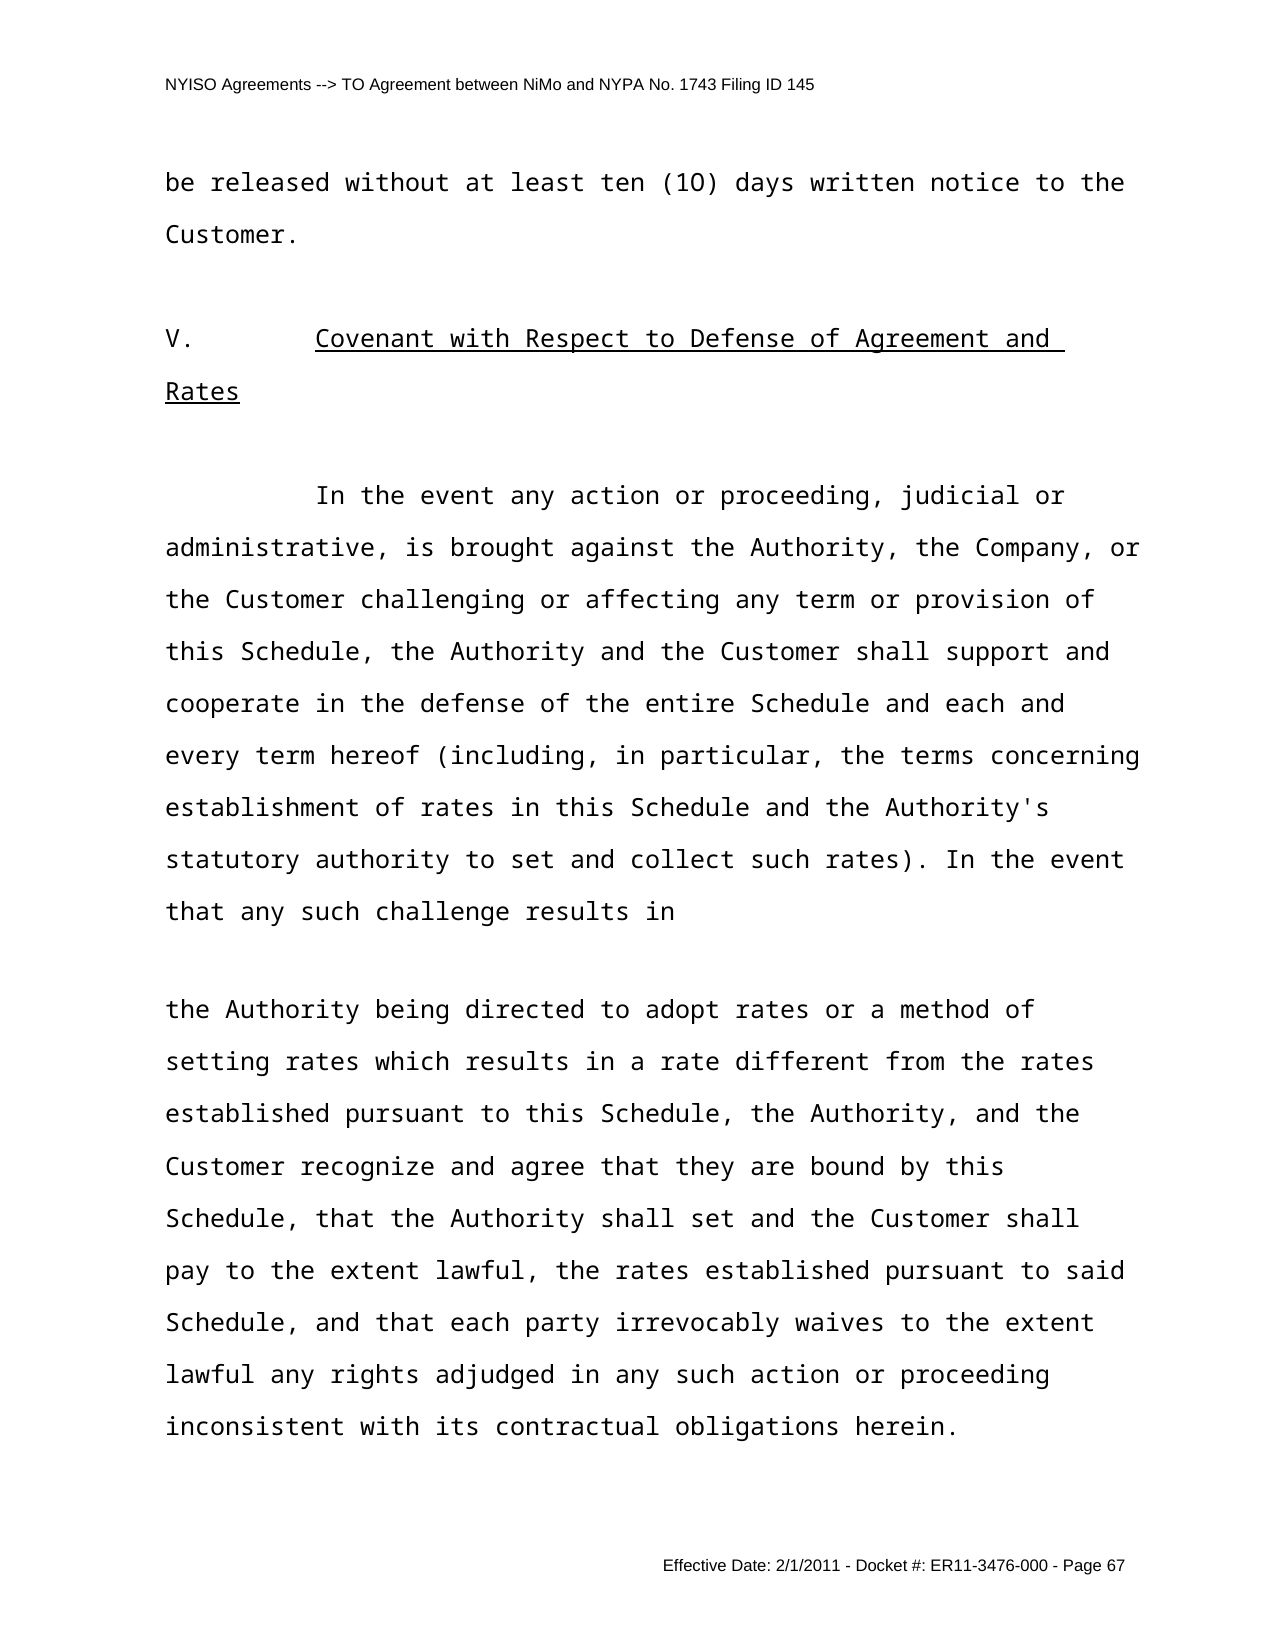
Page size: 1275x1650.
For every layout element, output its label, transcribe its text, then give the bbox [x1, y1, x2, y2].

text V. Covenant with Respect to Defense of Agreement and Rates [165, 306, 1125, 410]
text In the event any action or proceeding, judicial or administrative, is brought against the Authority, the Company, or the Customer challenging or affecting any term or provision of this Schedule, the Authority and the Customer shall support and cooperate in the defense of the entire Schedule and each and every term hereof (including, in particular, the terms concerning establishment of rates in this Schedule and the Authority's statutory authority to set and collect such rates). In the event that any such challenge results in [165, 462, 1151, 931]
text the Authority being directed to adopt rates or a method of setting rates which results in a rate different from the rates established pursuant to this Schedule, the Authority, and the Customer recognize and agree that they are bound by this Schedule, that the Authority shall set and the Customer shall pay to the extent lawful, the rates established pursuant to said Schedule, and that each party irrevocably waives to the extent lawful any rights adjudged in any such action or proceeding inconsistent with its contractual obligations herein. [165, 977, 1139, 1446]
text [165, 150, 1145, 254]
